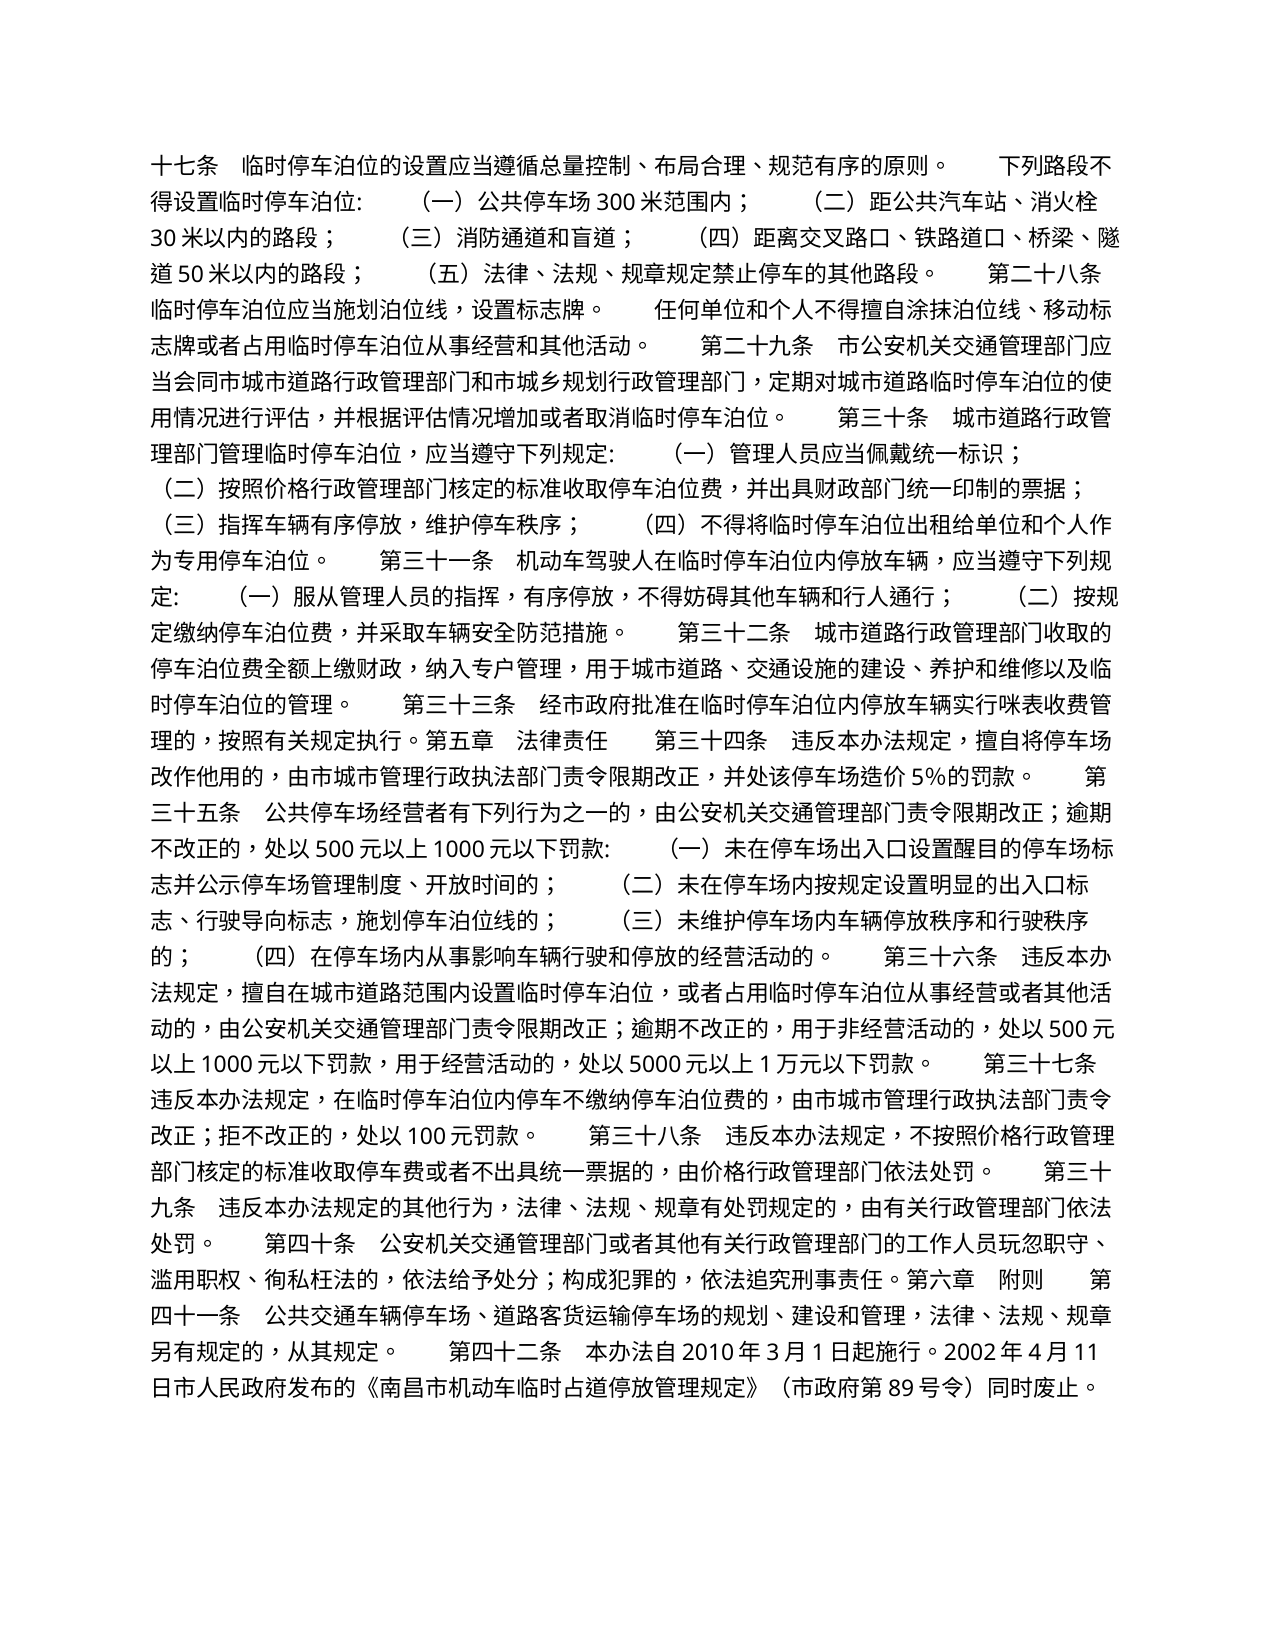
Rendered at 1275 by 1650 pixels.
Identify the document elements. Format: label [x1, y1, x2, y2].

text [150, 150, 1125, 1403]
